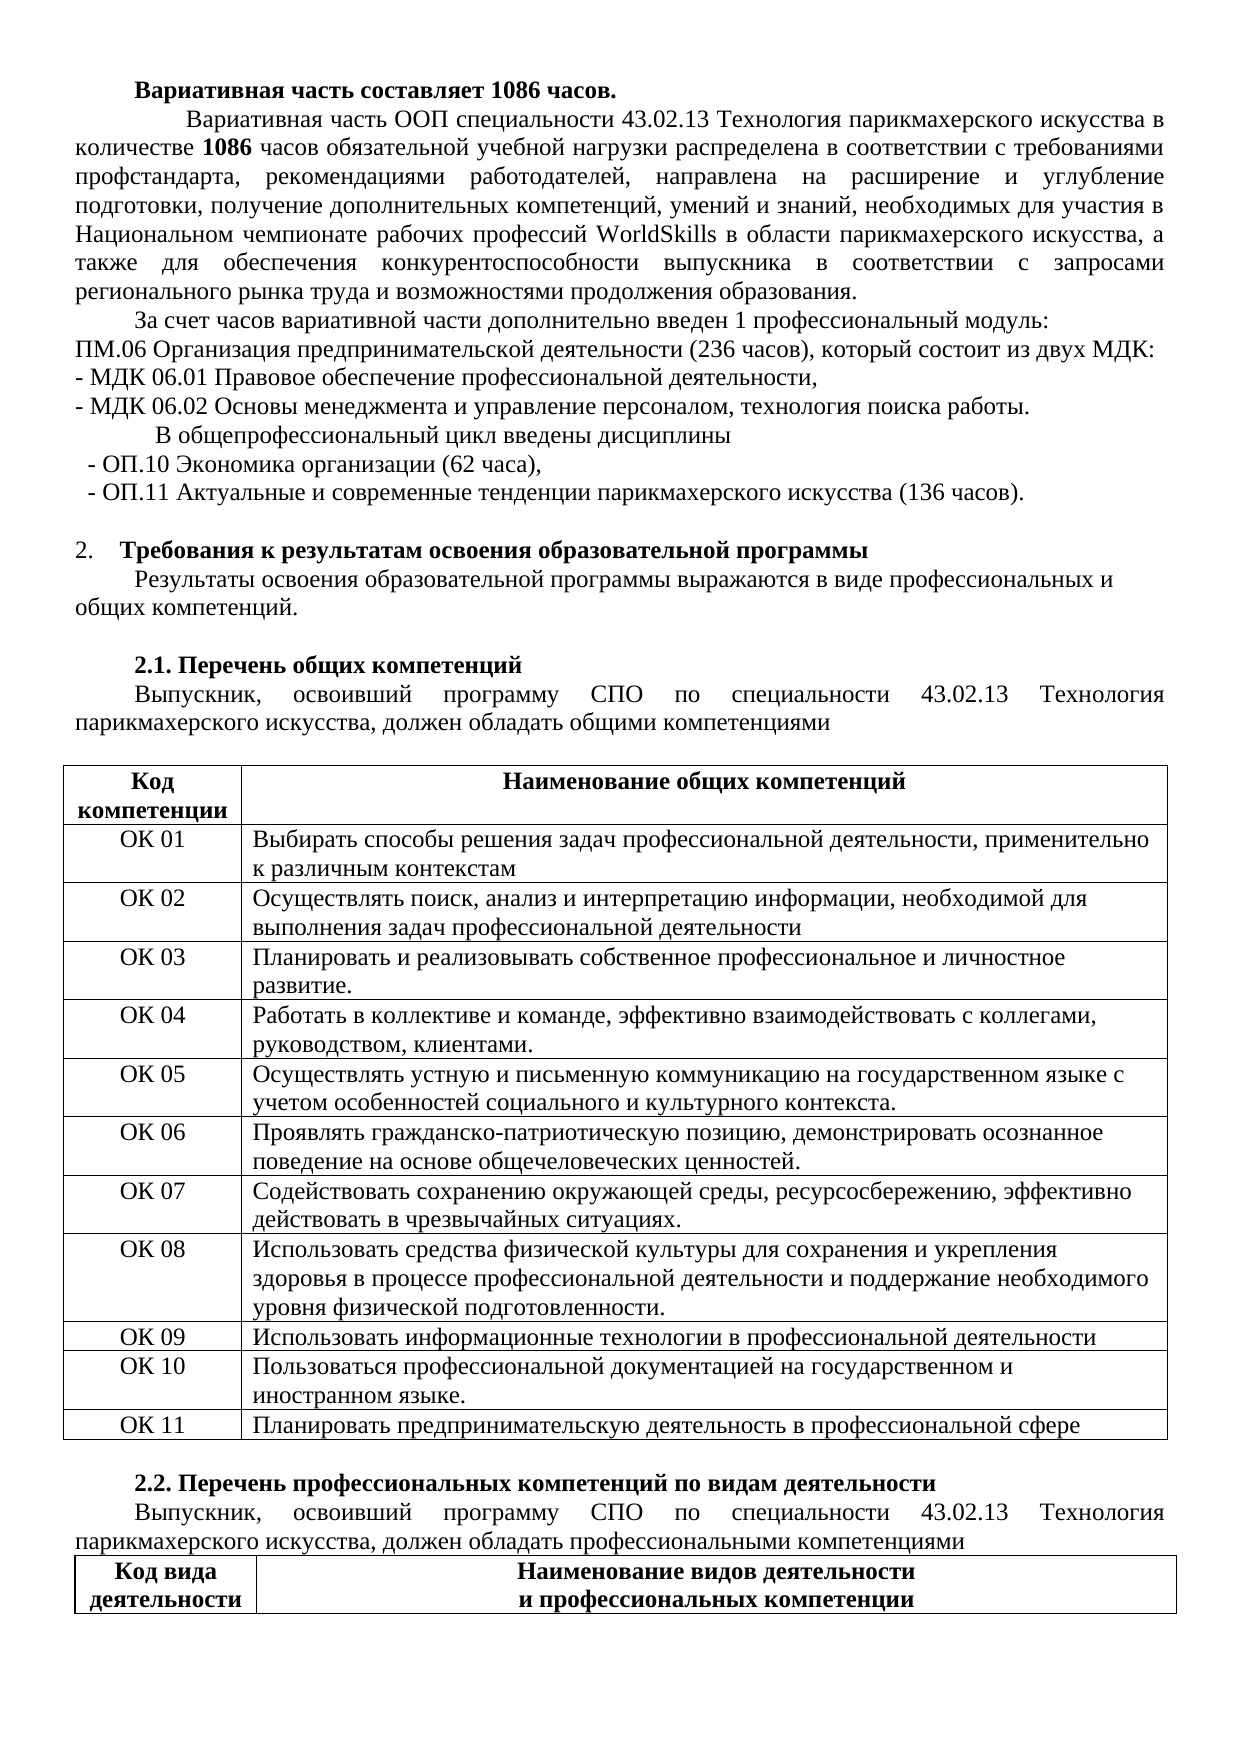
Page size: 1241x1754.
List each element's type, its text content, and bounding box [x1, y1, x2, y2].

table_cell Планировать и реализовывать собственное профессиональное и личностное развитие. [242, 942, 1167, 999]
text Вариативная часть ООП специальности 43.02.13 Технология парикмахерского искусства в количестве 1086 часов обязательной учебной нагрузки распределена в соответствии с требованиями профстандарта, рекомендациями работодателей, направлена на расширение и углубление подготовки, получение дополнительных компетенций, умений и знаний, необходимых для участия в Национальном чемпионате рабочих профессий WorldSkills в области парикмахерского искусства, а также для обеспечения конкурентоспособности выпускника в соответствии с запросами регионального рынка труда и возможностями продолжения образования. [75, 104, 1165, 305]
text - ОП.10 Экономика организации (62 часа), [75, 449, 1165, 477]
table_cell Планировать предпринимательскую деятельность в профессиональной сфере [242, 1410, 1167, 1439]
table_cell ОК 02 [64, 883, 241, 941]
table_header Наименование общих компетенций [242, 766, 1167, 823]
text Результаты освоения образовательной программы выражаются в виде профессиональных и общих компетенций. [75, 564, 1165, 621]
text Вариативная часть составляет 1086 часов. [75, 75, 1165, 104]
table_cell Осуществлять поиск, анализ и интерпретацию информации, необходимой для выполнения задач профессиональной деятельности [242, 883, 1167, 941]
table_cell Проявлять гражданско-патриотическую позицию, демонстрировать осознанное поведение на основе общечеловеческих ценностей. [242, 1117, 1167, 1175]
text ПМ.06 Организация предпринимательской деятельности (236 часов), который состоит из двух МДК: [75, 334, 1165, 362]
table_cell Содействовать сохранению окружающей среды, ресурсосбережению, эффективно действовать в чрезвычайных ситуациях. [242, 1176, 1167, 1233]
table_cell Осуществлять устную и письменную коммуникацию на государственном языке с учетом особенностей социального и культурного контекста. [242, 1059, 1167, 1116]
table_cell Работать в коллективе и команде, эффективно взаимодействовать с коллегами, руководством, клиентами. [242, 1000, 1167, 1058]
text 2.2. Перечень профессиональных компетенций по видам деятельности [75, 1468, 1165, 1497]
text Выпускник, освоивший программу СПО по специальности 43.02.13 Технология парикмахерского искусства, должен обладать профессиональными компетенциями [75, 1497, 1165, 1555]
table_cell ОК 05 [64, 1059, 241, 1116]
list Требования к результатам освоения образовательной программы [75, 535, 1165, 564]
table_cell ОК 08 [64, 1234, 241, 1321]
table_cell ОК 07 [64, 1176, 241, 1233]
text 2.1. Перечень общих компетенций [75, 650, 1165, 679]
text - МДК 06.02 Основы менеджмента и управление персоналом, технология поиска работы. [75, 391, 1165, 420]
table_cell ОК 06 [64, 1117, 241, 1175]
table_cell ОК 10 [64, 1351, 241, 1409]
table_cell ОК 04 [64, 1000, 241, 1058]
text Выпускник, освоивший программу СПО по специальности 43.02.13 Технология парикмахерского искусства, должен обладать общими компетенциями [75, 679, 1165, 736]
table_cell Пользоваться профессиональной документацией на государственном и иностранном языке. [242, 1351, 1167, 1409]
text В общепрофессиональный цикл введены дисциплины [75, 420, 1165, 449]
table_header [257, 1556, 1176, 1613]
table_cell Использовать информационные технологии в профессиональной деятельности [242, 1322, 1167, 1350]
text За счет часов вариативной части дополнительно введен 1 профессиональный модуль: [75, 305, 1165, 334]
table_cell Использовать средства физической культуры для сохранения и укрепления здоровья в процессе профессиональной деятельности и поддержание необходимого уровня физической подготовленности. [242, 1234, 1167, 1321]
table_header Код компетенции [64, 766, 241, 823]
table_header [76, 1556, 256, 1613]
table_cell Выбирать способы решения задач профессиональной деятельности, применительно к различным контекстам [242, 825, 1167, 882]
text - МДК 06.01 Правовое обеспечение профессиональной деятельности, [75, 362, 1165, 391]
table_cell ОК 01 [64, 825, 241, 882]
table_cell ОК 11 [64, 1410, 241, 1439]
text - ОП.11 Актуальные и современные тенденции парикмахерского искусства (136 часов). [75, 477, 1165, 506]
table_cell ОК 09 [64, 1322, 241, 1350]
table_cell ОК 03 [64, 942, 241, 999]
